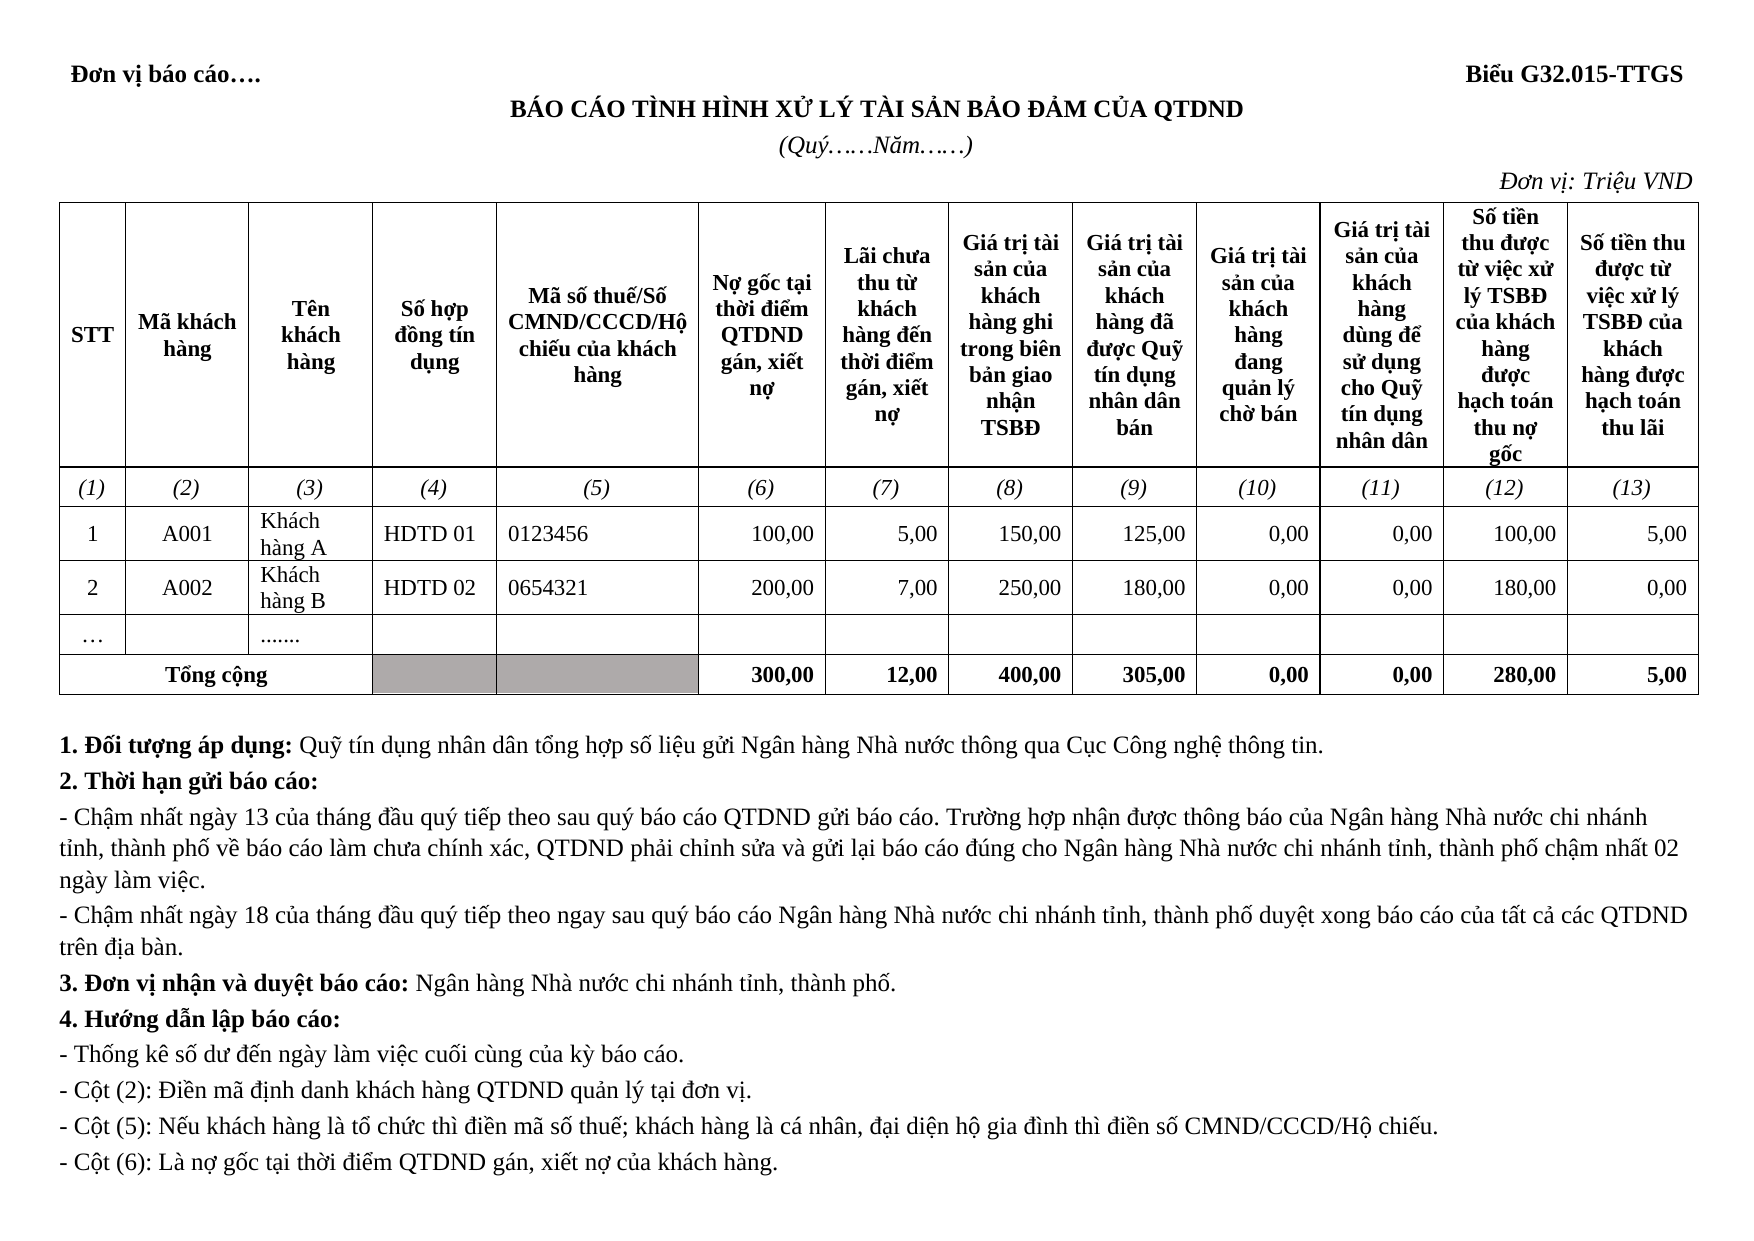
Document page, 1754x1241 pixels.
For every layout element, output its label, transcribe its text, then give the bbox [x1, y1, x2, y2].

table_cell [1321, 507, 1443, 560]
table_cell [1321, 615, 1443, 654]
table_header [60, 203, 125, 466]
text - Thống kê số dư đến ngày làm việc cuối cùng của kỳ báo cáo. [59, 1039, 1695, 1068]
text 1. Đối tượng áp dụng: Quỹ tín dụng nhân dân tổng hợp số liệu gửi Ngân hàng Nhà nước thông qua Cục Công nghệ thông tin. [59, 730, 1695, 759]
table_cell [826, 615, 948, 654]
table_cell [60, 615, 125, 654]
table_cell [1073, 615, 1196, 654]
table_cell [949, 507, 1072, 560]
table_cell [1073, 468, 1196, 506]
text (Quý……Năm……) [59, 130, 1695, 159]
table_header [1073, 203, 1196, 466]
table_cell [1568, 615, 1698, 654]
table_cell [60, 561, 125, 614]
text Đơn vị: Triệu VND [59, 166, 1695, 195]
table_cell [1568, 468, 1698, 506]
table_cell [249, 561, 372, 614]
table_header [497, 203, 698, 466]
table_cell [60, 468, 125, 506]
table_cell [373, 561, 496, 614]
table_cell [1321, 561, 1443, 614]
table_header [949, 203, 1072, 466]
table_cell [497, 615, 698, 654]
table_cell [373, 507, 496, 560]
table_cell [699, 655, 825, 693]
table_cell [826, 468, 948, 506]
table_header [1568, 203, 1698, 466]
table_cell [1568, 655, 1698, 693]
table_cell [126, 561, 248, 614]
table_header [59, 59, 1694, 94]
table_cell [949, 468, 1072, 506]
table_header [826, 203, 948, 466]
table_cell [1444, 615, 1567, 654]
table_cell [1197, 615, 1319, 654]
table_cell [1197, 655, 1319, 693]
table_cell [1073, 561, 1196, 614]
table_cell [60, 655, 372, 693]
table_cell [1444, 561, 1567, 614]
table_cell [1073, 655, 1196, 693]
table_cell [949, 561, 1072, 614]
text 3. Đơn vị nhận và duyệt báo cáo: Ngân hàng Nhà nước chi nhánh tỉnh, thành phố. [59, 968, 1695, 997]
text 4. Hướng dẫn lập báo cáo: [59, 1004, 1695, 1032]
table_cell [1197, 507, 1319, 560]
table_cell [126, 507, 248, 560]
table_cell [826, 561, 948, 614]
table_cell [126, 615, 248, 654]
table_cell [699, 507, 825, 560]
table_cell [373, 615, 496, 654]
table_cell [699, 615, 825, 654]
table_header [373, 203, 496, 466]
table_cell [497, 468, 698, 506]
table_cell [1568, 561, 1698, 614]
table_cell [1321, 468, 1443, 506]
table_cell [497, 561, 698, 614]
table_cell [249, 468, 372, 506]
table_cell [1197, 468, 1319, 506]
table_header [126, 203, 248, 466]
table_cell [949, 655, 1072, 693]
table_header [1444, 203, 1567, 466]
text - Chậm nhất ngày 13 của tháng đầu quý tiếp theo sau quý báo cáo QTDND gửi báo cáo. Trường hợp nhận được thông báo của Ngân hàng Nhà nước chi nhánh tỉnh, thành phố về báo cáo làm chưa chính xác, QTDND phải chỉnh sửa và gửi lại báo cáo đúng cho Ngân hàng Nhà nước chi nhánh tỉnh, thành phố chậm nhất 02 ngày làm việc. [59, 802, 1695, 894]
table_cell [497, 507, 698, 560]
text 2. Thời hạn gửi báo cáo: [59, 766, 1695, 795]
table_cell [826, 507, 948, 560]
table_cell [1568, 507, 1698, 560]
text - Chậm nhất ngày 18 của tháng đầu quý tiếp theo ngay sau quý báo cáo Ngân hàng Nhà nước chi nhánh tỉnh, thành phố duyệt xong báo cáo của tất cả các QTDND trên địa bàn. [59, 901, 1695, 961]
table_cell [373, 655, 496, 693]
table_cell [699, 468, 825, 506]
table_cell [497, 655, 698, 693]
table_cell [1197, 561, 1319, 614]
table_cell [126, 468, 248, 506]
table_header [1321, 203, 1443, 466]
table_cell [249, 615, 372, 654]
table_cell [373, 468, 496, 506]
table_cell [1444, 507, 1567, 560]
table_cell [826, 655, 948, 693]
text - Cột (6): Là nợ gốc tại thời điểm QTDND gán, xiết nợ của khách hàng. [59, 1147, 1695, 1175]
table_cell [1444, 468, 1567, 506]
text BÁO CÁO TÌNH HÌNH XỬ LÝ TÀI SẢN BẢO ĐẢM CỦA QTDND [59, 94, 1695, 123]
text - Cột (5): Nếu khách hàng là tổ chức thì điền mã số thuế; khách hàng là cá nhân, đại diện hộ gia đình thì điền số CMND/CCCD/Hộ chiếu. [59, 1111, 1695, 1139]
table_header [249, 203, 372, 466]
text - Cột (2): Điền mã định danh khách hàng QTDND quản lý tại đơn vị. [59, 1075, 1695, 1104]
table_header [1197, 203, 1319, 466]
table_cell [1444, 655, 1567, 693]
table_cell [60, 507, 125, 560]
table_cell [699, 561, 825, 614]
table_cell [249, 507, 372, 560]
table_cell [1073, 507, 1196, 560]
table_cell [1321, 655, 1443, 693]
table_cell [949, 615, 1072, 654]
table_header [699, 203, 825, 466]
